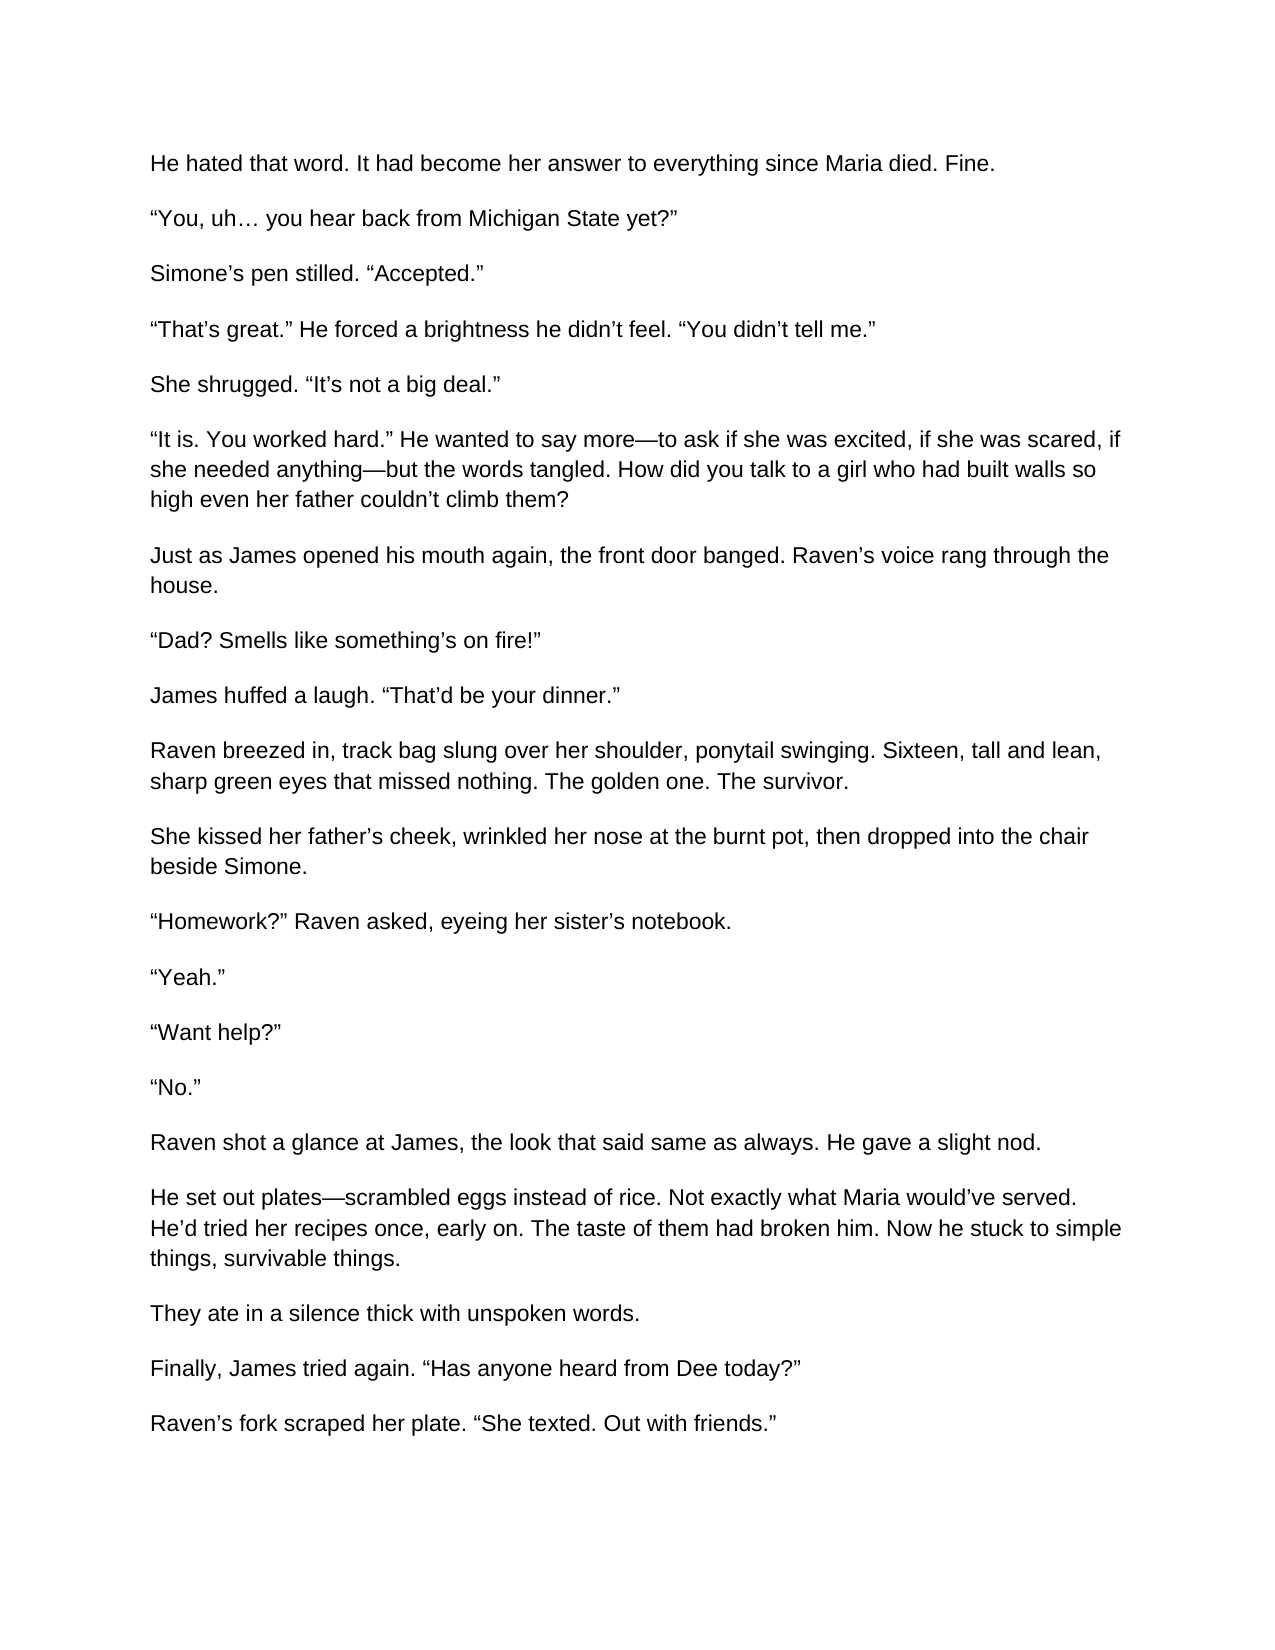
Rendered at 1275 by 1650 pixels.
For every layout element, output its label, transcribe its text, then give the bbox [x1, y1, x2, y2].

text “You, uh… you hear back from Michigan State yet?” [150, 205, 1125, 232]
text “That’s great.” He forced a brightness he didn’t feel. “You didn’t tell me.” [150, 316, 1125, 342]
text “It is. You worked hard.” He wanted to say more—to ask if she was excited, if she was scared, if she needed anything—but the words tangled. How did you talk to a girl who had built walls so high even her father couldn’t climb them? [150, 426, 1125, 513]
text They ate in a silence thick with unspoken words. [150, 1300, 1125, 1326]
text “No.” [150, 1074, 1125, 1100]
text Raven shot a glance at James, the look that said same as always. He gave a slight nod. [150, 1129, 1125, 1156]
text Raven breezed in, track bag slung over her shoulder, ponytail swinging. Sixteen, tall and lean, sharp green eyes that missed nothing. The golden one. The survivor. [150, 737, 1125, 794]
text He hated that word. It had become her answer to everything since Maria died. Fine. [150, 150, 1125, 176]
text Raven’s fork scraped her plate. “She texted. Out with friends.” [150, 1410, 1125, 1437]
text He set out plates—scrambled eggs instead of rice. Not exactly what Maria would’ve served. He’d tried her recipes once, early on. The taste of them had broken him. Now he stuck to simple things, survivable things. [150, 1184, 1125, 1271]
text “Want help?” [150, 1019, 1125, 1045]
text James huffed a laugh. “That’d be your dinner.” [150, 682, 1125, 709]
text Simone’s pen stilled. “Accepted.” [150, 260, 1125, 287]
text She kissed her father’s cheek, wrinkled her nose at the burnt pot, then dropped into the chair beside Simone. [150, 823, 1125, 879]
text Just as James opened his mouth again, the front door banged. Raven’s voice rang through the house. [150, 542, 1125, 598]
text “Homework?” Raven asked, eyeing her sister’s notebook. [150, 908, 1125, 935]
text She shrugged. “It’s not a big deal.” [150, 371, 1125, 397]
text Finally, James tried again. “Has anyone heard from Dee today?” [150, 1355, 1125, 1382]
text “Yeah.” [150, 963, 1125, 990]
text “Dad? Smells like something’s on fire!” [150, 627, 1125, 653]
